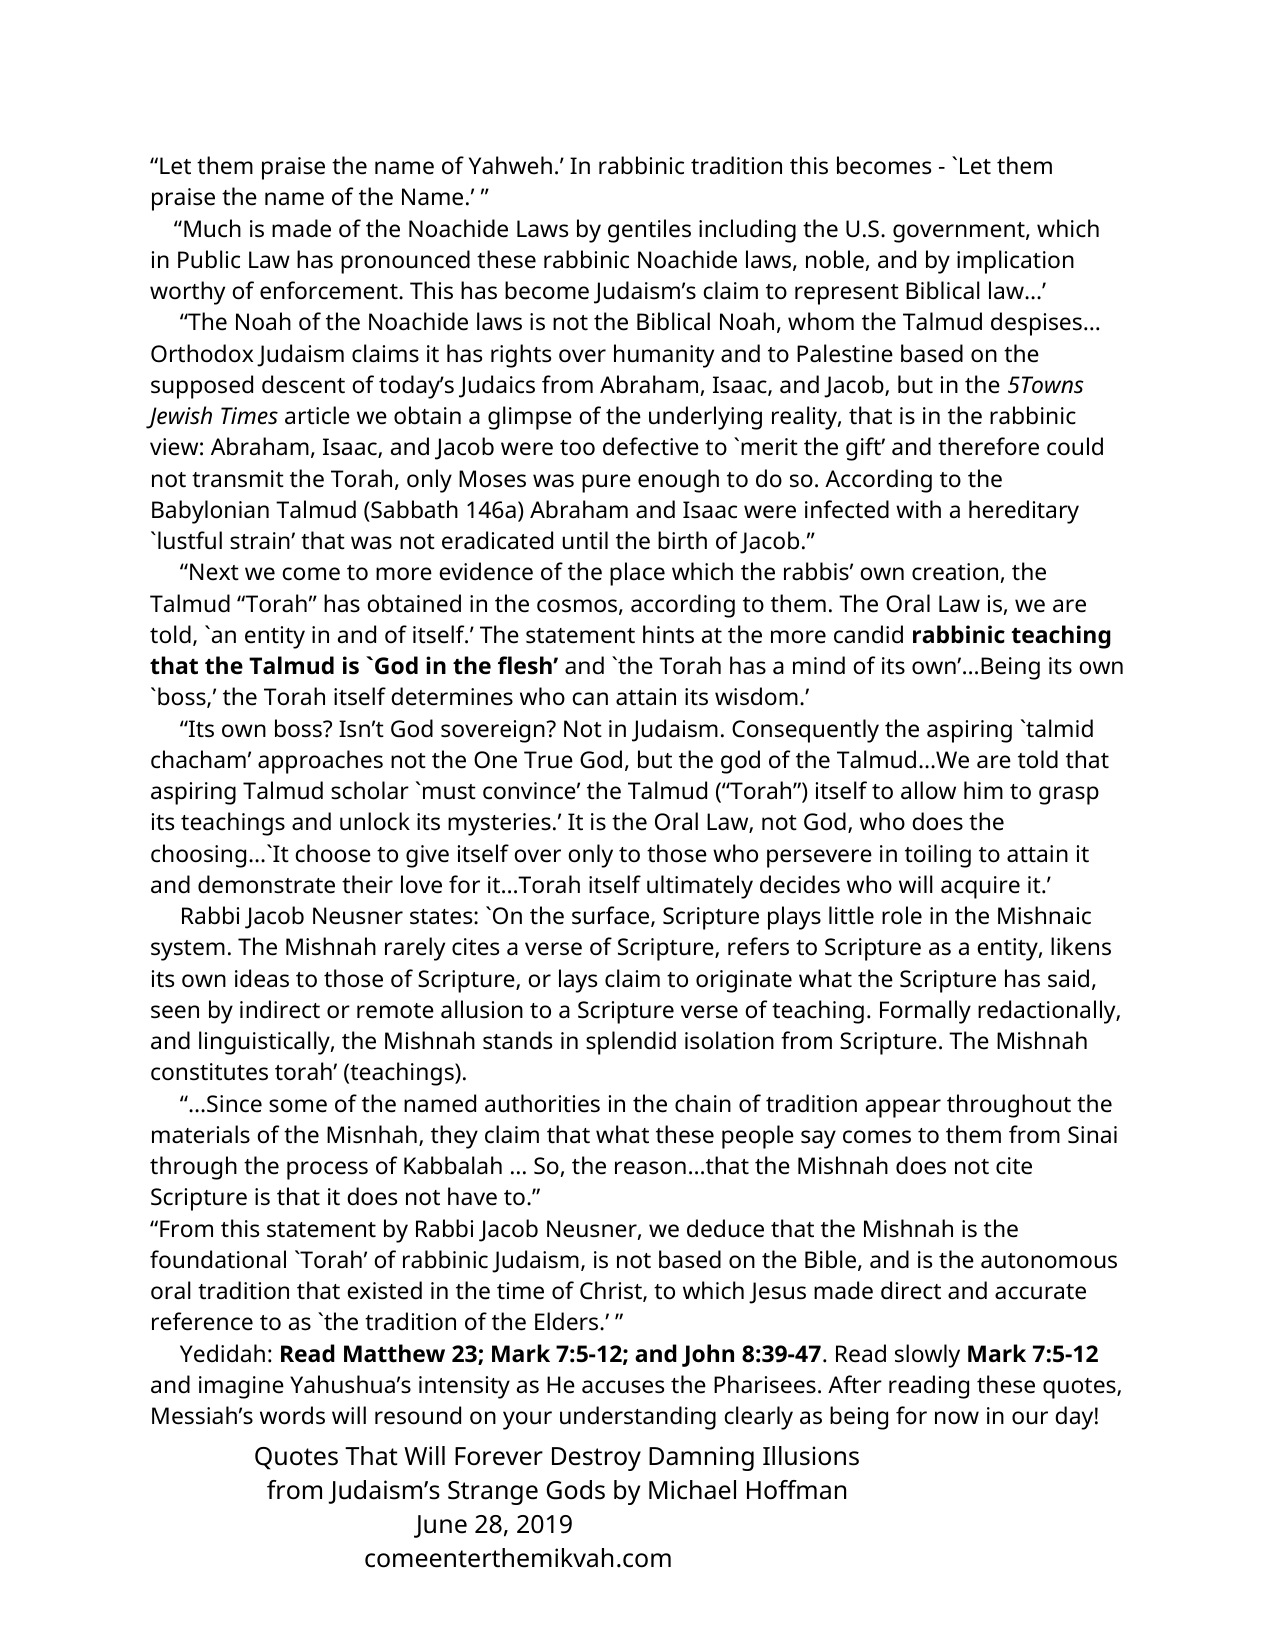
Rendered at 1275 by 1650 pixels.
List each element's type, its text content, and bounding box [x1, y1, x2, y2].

text “Next we come to more evidence of the place which the rabbis’ own creation, the Talmud “Torah” has obtained in the cosmos, according to them. The Oral Law is, we are told, `an entity in and of itself.’ The statement hints at the more candid rabbinic teaching that the Talmud is `God in the flesh’ and `the Torah has a mind of its own’…Being its own `boss,’ the Torah itself determines who can attain its wisdom.’ [150, 556, 1125, 712]
text “The Noah of the Noachide laws is not the Biblical Noah, whom the Talmud despises… Orthodox Judaism claims it has rights over humanity and to Palestine based on the supposed descent of today’s Judaics from Abraham, Isaac, and Jacob, but in the 5Towns Jewish Times article we obtain a glimpse of the underlying reality, that is in the rabbinic view: Abraham, Isaac, and Jacob were too defective to `merit the gift’ and therefore could not transmit the Torah, only Moses was pure enough to do so. According to the Babylonian Talmud (Sabbath 146a) Abraham and Isaac were infected with a hereditary `lustful strain’ that was not eradicated until the birth of Jacob.” [150, 306, 1125, 556]
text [150, 1337, 1125, 1431]
text “Much is made of the Noachide Laws by gentiles including the U.S. government, which in Public Law has pronounced these rabbinic Noachide laws, noble, and by implication worthy of enforcement. This has become Judaism’s claim to represent Biblical law…’ [150, 212, 1125, 306]
text “From this statement by Rabbi Jacob Neusner, we deduce that the Mishnah is the foundational `Torah’ of rabbinic Judaism, is not based on the Bible, and is the autonomous oral tradition that existed in the time of Christ, to which Jesus made direct and accurate reference to as `the tradition of the Elders.’ ” [150, 1212, 1125, 1337]
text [150, 150, 1125, 212]
text “Its own boss? Isn’t God sovereign? Not in Judaism. Consequently the aspiring `talmid chacham’ approaches not the One True God, but the god of the Talmud…We are told that aspiring Talmud scholar `must convince’ the Talmud (“Torah”) itself to allow him to grasp its teachings and unlock its mysteries.’ It is the Oral Law, not God, who does the choosing…`It choose to give itself over only to those who persevere in toiling to attain it and demonstrate their love for it…Torah itself ultimately decides who will acquire it.’ [150, 712, 1125, 900]
text Rabbi Jacob Neusner states: `On the surface, Scripture plays little role in the Mishnaic system. The Mishnah rarely cites a verse of Scripture, refers to Scripture as a entity, likens its own ideas to those of Scripture, or lays claim to originate what the Scripture has said, seen by indirect or remote allusion to a Scripture verse of teaching. Formally redactionally, and linguistically, the Mishnah stands in splendid isolation from Scripture. The Mishnah constitutes torah’ (teachings). [150, 900, 1125, 1087]
text “…Since some of the named authorities in the chain of tradition appear throughout the materials of the Misnhah, they claim that what these people say comes to them from Sinai through the process of Kabbalah … So, the reason…that the Mishnah does not cite Scripture is that it does not have to.” [150, 1087, 1125, 1212]
